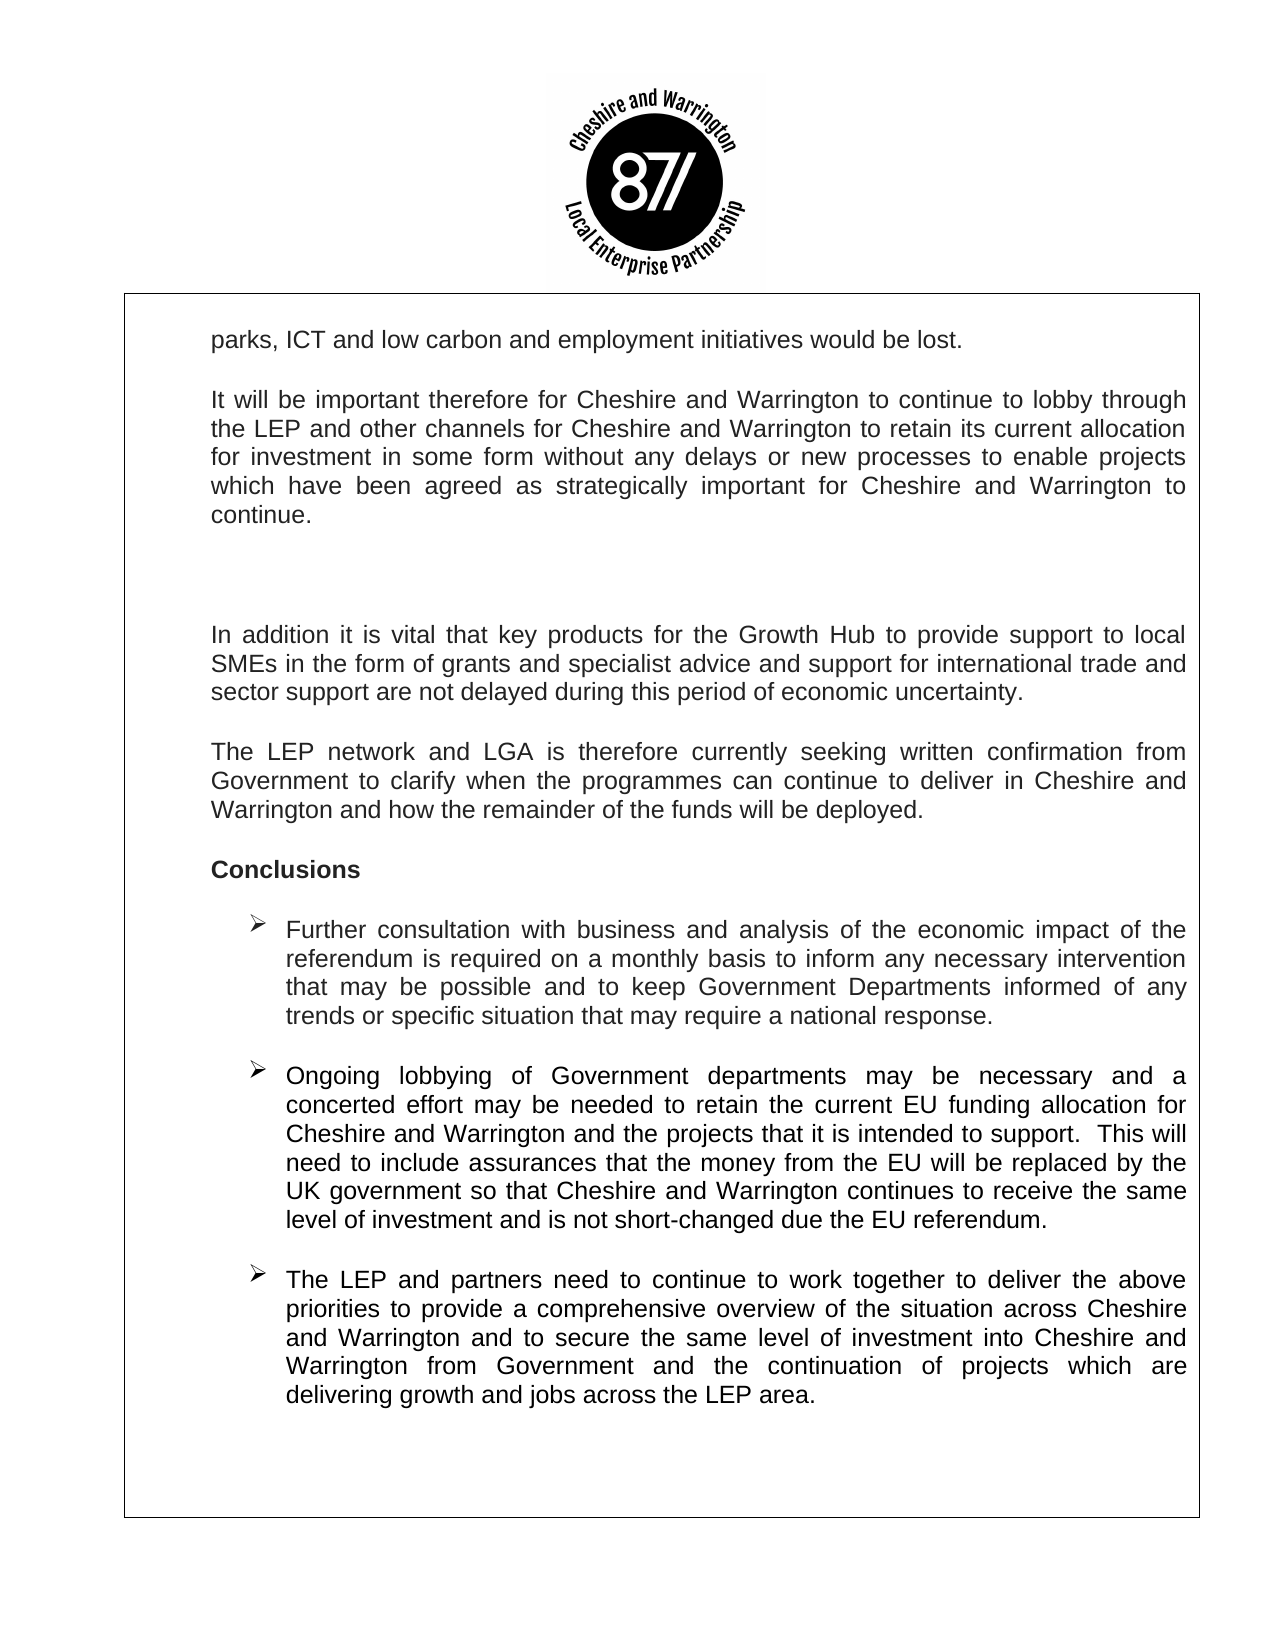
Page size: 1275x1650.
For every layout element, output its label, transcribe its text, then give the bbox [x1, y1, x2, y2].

picture [546, 73, 767, 293]
